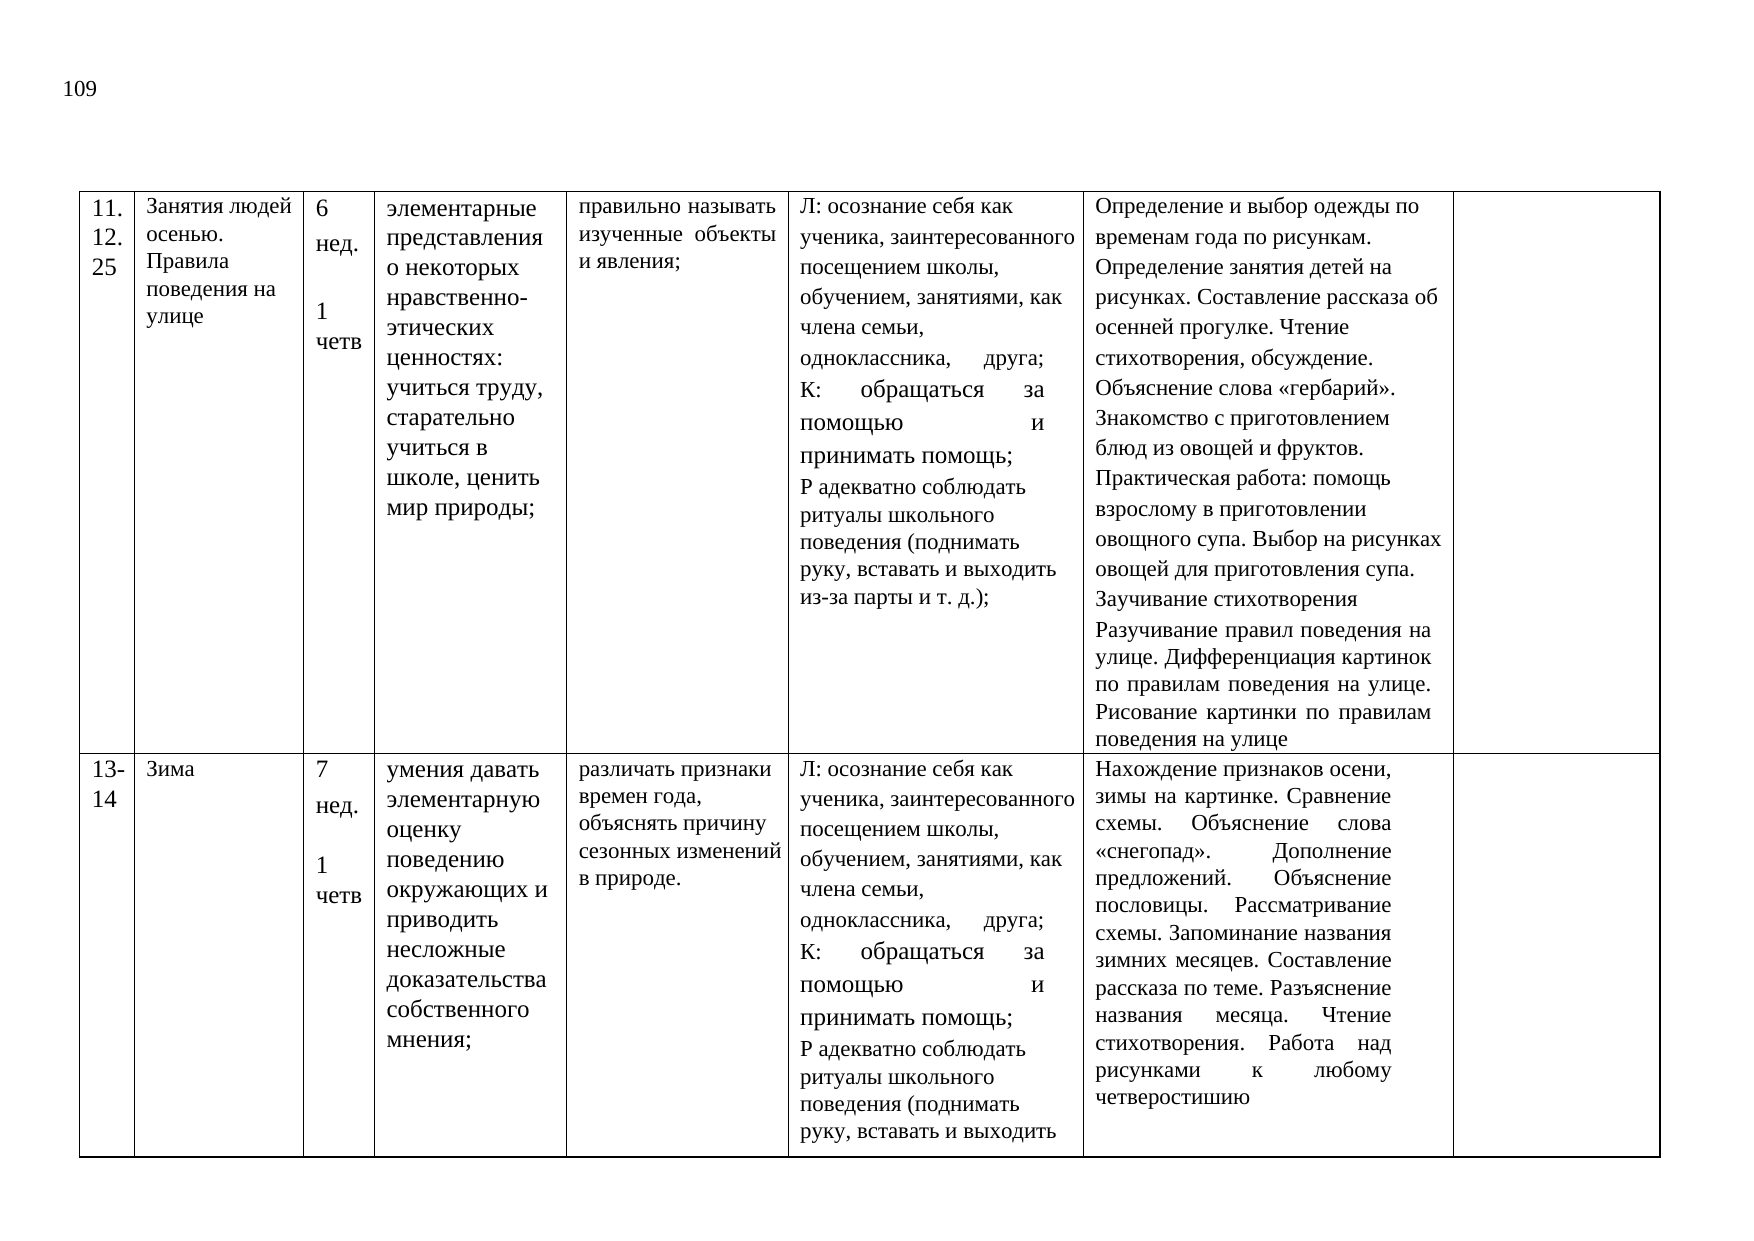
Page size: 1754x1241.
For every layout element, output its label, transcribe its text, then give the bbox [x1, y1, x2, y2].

table_cell Определение и выбор одежды по временам года по рисункам. Определение занятия детей на рисунках. Составление рассказа об осенней прогулке. Чтение стихотворения, обсуждение. Объяснение слова «гербарий». Знакомство с приготовлением блюд из овощей и фруктов. Практическая работа: помощь взрослому в приготовлении овощного супа. Выбор на рисунках овощей для приготовления супа. Заучивание стихотворения Разучивание правил поведения на улице. Дифференциация картинок по правилам поведения на улице. Рисование картинки по правилам поведения на улице [1084, 192, 1453, 753]
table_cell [789, 754, 1083, 1156]
table_cell 7 нед. 1 четв [304, 754, 374, 1156]
table_cell элементарные представления о некоторых нравственно- этических ценностях: учиться труду, старательно учиться в школе, ценить мир природы; [375, 192, 566, 753]
table_cell [1454, 192, 1659, 753]
table_cell 6 нед. 1 четв [304, 192, 374, 753]
table_cell 11.12.25 [80, 192, 134, 753]
table_cell Зима [135, 754, 303, 1156]
table_cell [1454, 754, 1659, 1156]
table_cell Занятия людей осенью. Правила поведения на улице [135, 192, 303, 753]
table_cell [789, 192, 1083, 753]
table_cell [1084, 754, 1453, 1156]
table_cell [375, 754, 566, 1156]
table_cell 13-14 [80, 754, 134, 1156]
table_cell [567, 754, 788, 1156]
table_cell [567, 192, 788, 753]
